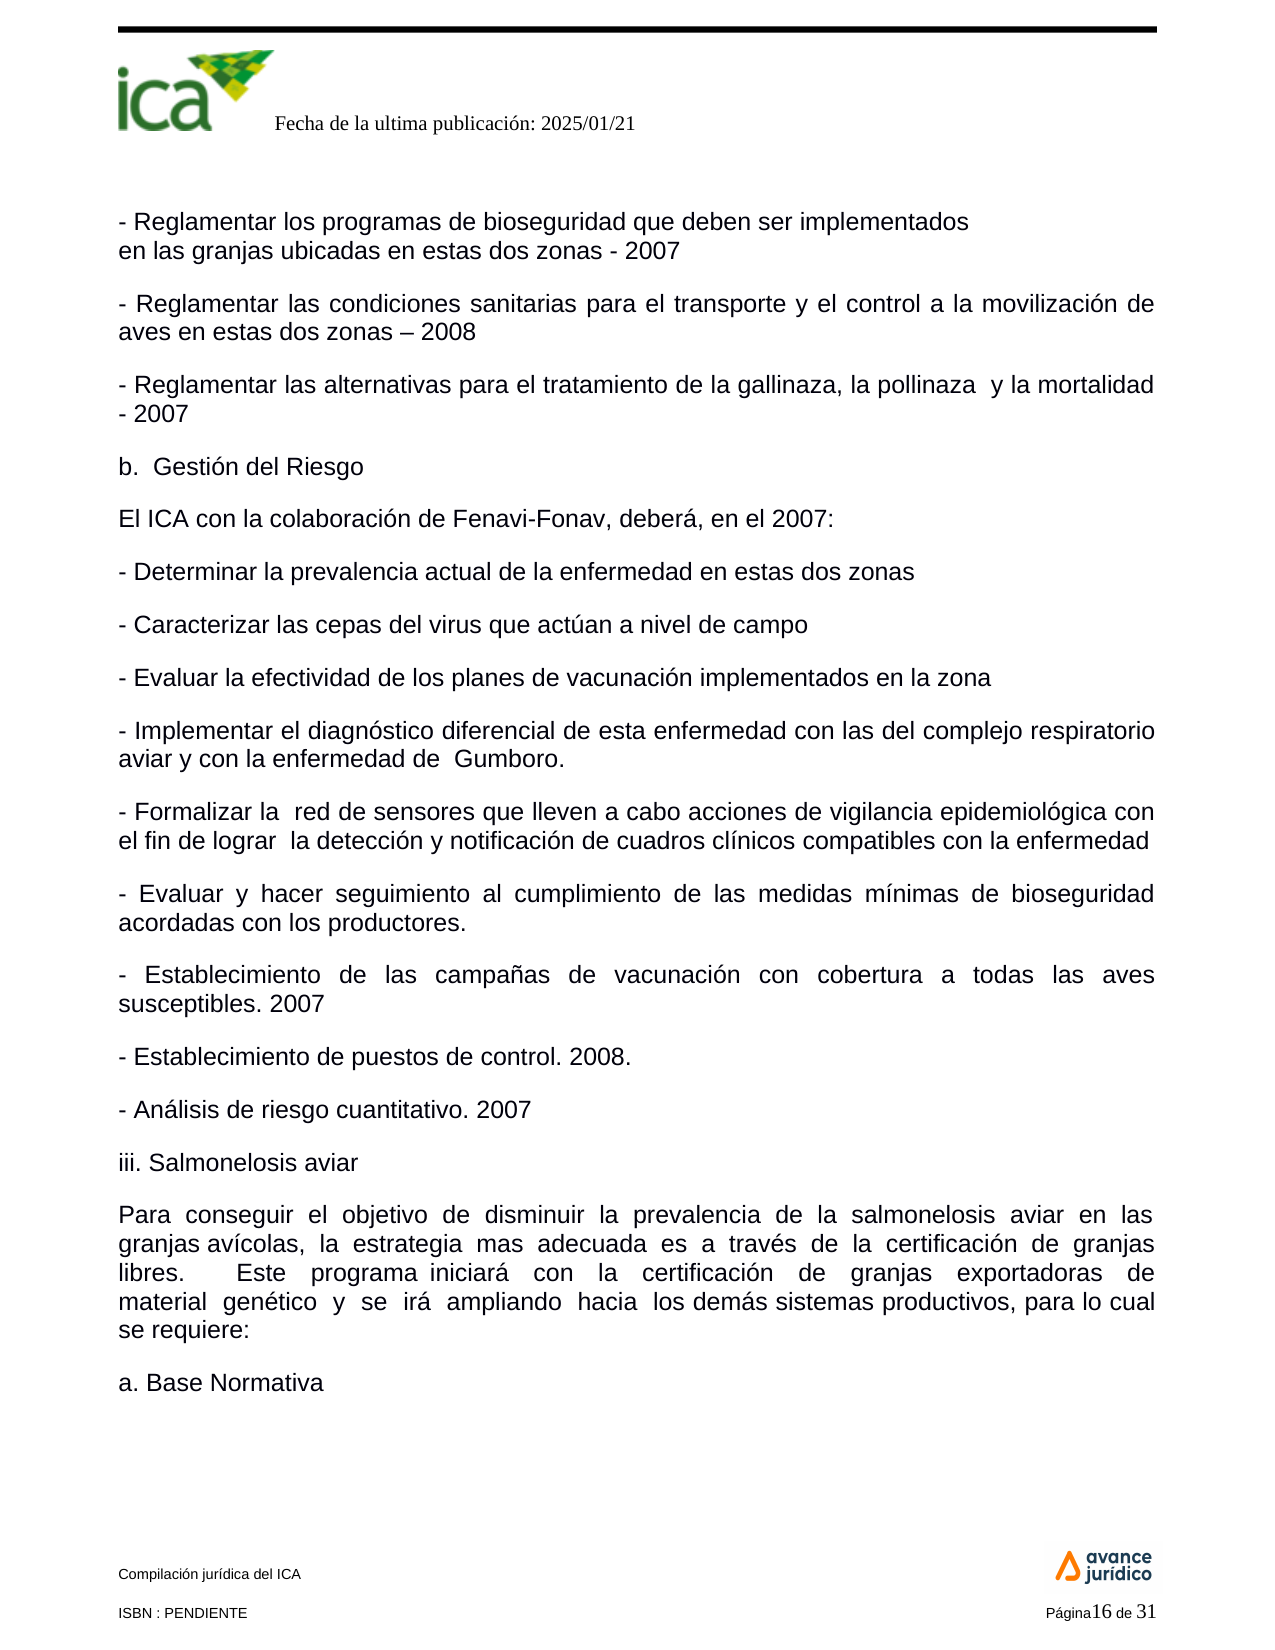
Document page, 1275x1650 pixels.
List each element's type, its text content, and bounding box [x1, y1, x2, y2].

text Para conseguir el objetivo de disminuir la prevalencia de la salmonelosis aviar en las granjas avícolas, la estrategia mas adecuada es a través de la certificación de granjas libres. Este programa iniciará con la certificación de granjas exportadoras de material genético y se irá ampliando hacia los demás sistemas productivos, para lo cual se requiere: [118, 1200, 1157, 1344]
text - Caracterizar las cepas del virus que actúan a nivel de campo [118, 610, 1157, 639]
text - Establecimiento de las campañas de vacunación con cobertura a todas las aves susceptibles. 2007 [118, 960, 1157, 1018]
text - Determinar la prevalencia actual de la enfermedad en estas dos zonas [118, 557, 1157, 586]
text - Establecimiento de puestos de control. 2008. [118, 1042, 1157, 1071]
text - Reglamentar las alternativas para el tratamiento de la gallinaza, la pollinaza y la mortalidad - 2007 [118, 370, 1157, 428]
text - Evaluar y hacer seguimiento al cumplimiento de las medidas mínimas de bioseguridad acordadas con los productores. [118, 879, 1157, 936]
text El ICA con la colaboración de Fenavi-Fonav, deberá, en el 2007: [118, 504, 1157, 533]
text - Evaluar la efectividad de los planes de vacunación implementados en la zona [118, 663, 1157, 692]
text en las granjas ubicadas en estas dos zonas - 2007 [118, 236, 1157, 264]
text b. Gestión del Riesgo [118, 452, 1157, 480]
text a. Base Normativa [118, 1368, 1157, 1397]
text iii. Salmonelosis aviar [118, 1148, 1157, 1176]
text - Reglamentar los programas de bioseguridad que deben ser implementados [118, 207, 1157, 236]
text - Implementar el diagnóstico diferencial de esta enfermedad con las del complejo respiratorio aviar y con la enfermedad de Gumboro. [118, 716, 1157, 773]
text - Reglamentar las condiciones sanitarias para el transporte y el control a la movilización de aves en estas dos zonas – 2008 [118, 288, 1157, 346]
text - Formalizar la red de sensores que lleven a cabo acciones de vigilancia epidemiológica con el fin de lograr la detección y notificación de cuadros clínicos compatibles con la enfermedad [118, 797, 1157, 855]
text - Análisis de riesgo cuantitativo. 2007 [118, 1095, 1157, 1123]
